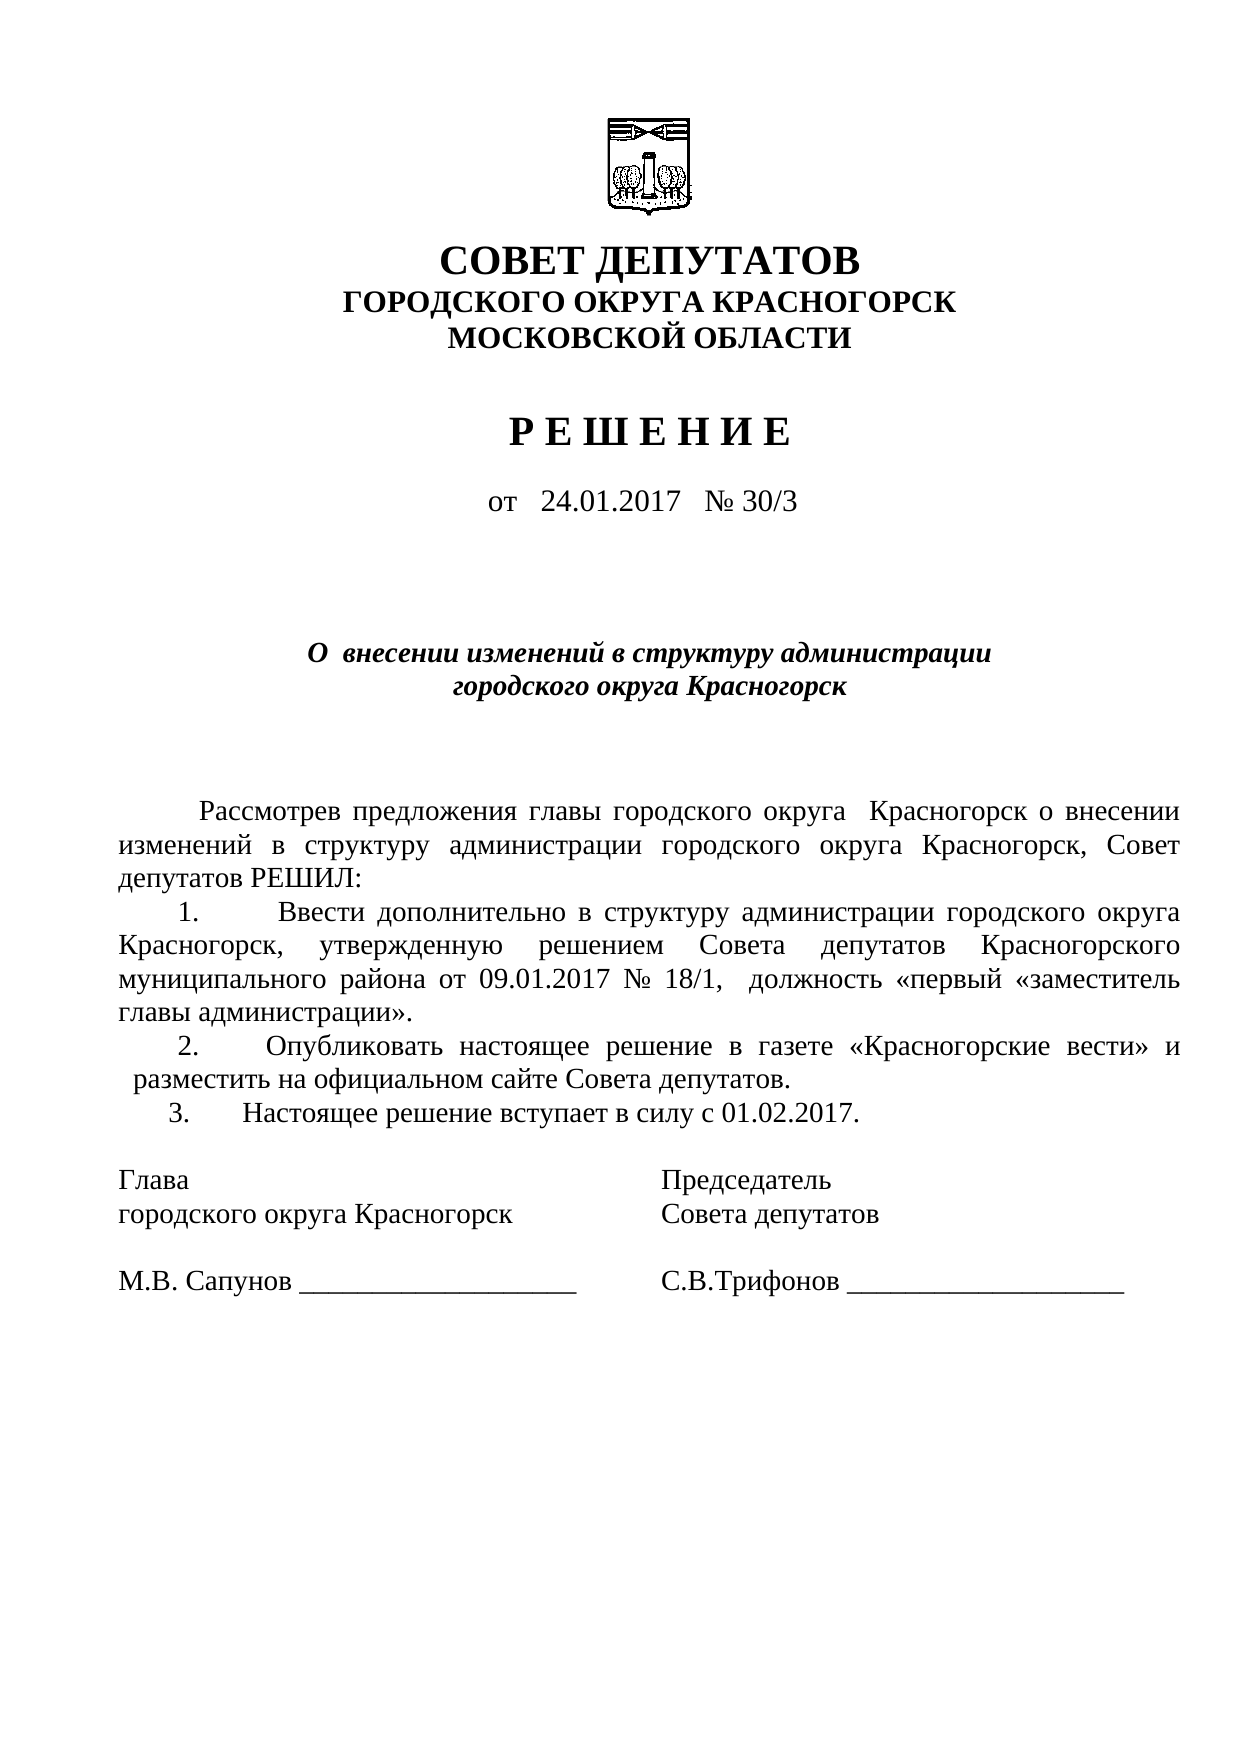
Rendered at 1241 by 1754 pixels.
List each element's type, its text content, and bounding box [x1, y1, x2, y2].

list Опубликовать настоящее решение в газете «Красногорские вести» и разместить на официальном сайте Совета депутатов. [133, 1028, 1181, 1095]
text городского округа Красногорск [118, 668, 1181, 702]
text от 24.01.2017 № 30/3 [118, 482, 1181, 518]
list Настоящее решение вступает в силу с 01.02.2017. [168, 1095, 1181, 1129]
table_header Председатель Совета депутатов [650, 1162, 1192, 1229]
text ГОРОДСКОГО ОКРУГА КРАСНОГОРСК [118, 283, 1181, 319]
picture [607, 118, 692, 216]
text СОВЕТ ДЕПУТАТОВ [118, 235, 1181, 283]
text Рассмотрев предложения главы городского округа Красногорск о внесении изменений в структуру администрации городского округа Красногорск, Совет депутатов РЕШИЛ: [118, 793, 1181, 894]
table_cell С.В.Трифонов ___________________ [650, 1229, 1192, 1363]
table_cell М.В. Сапунов ___________________ [107, 1229, 649, 1363]
subtitle О внесении изменений в структуру администрации [118, 635, 1181, 668]
text Р Е Ш Е Н И Е [118, 406, 1181, 454]
list Ввести дополнительно в структуру администрации городского округа Красногорск, утвержденную решением Совета депутатов Красногорского муниципального района от 09.01.2017 № 18/1, должность «первый «заместитель главы администрации». [118, 894, 1181, 1028]
text МОСКОВСКОЙ ОБЛАСТИ [118, 319, 1181, 355]
table_header Глава городского округа Красногорск [107, 1162, 649, 1229]
